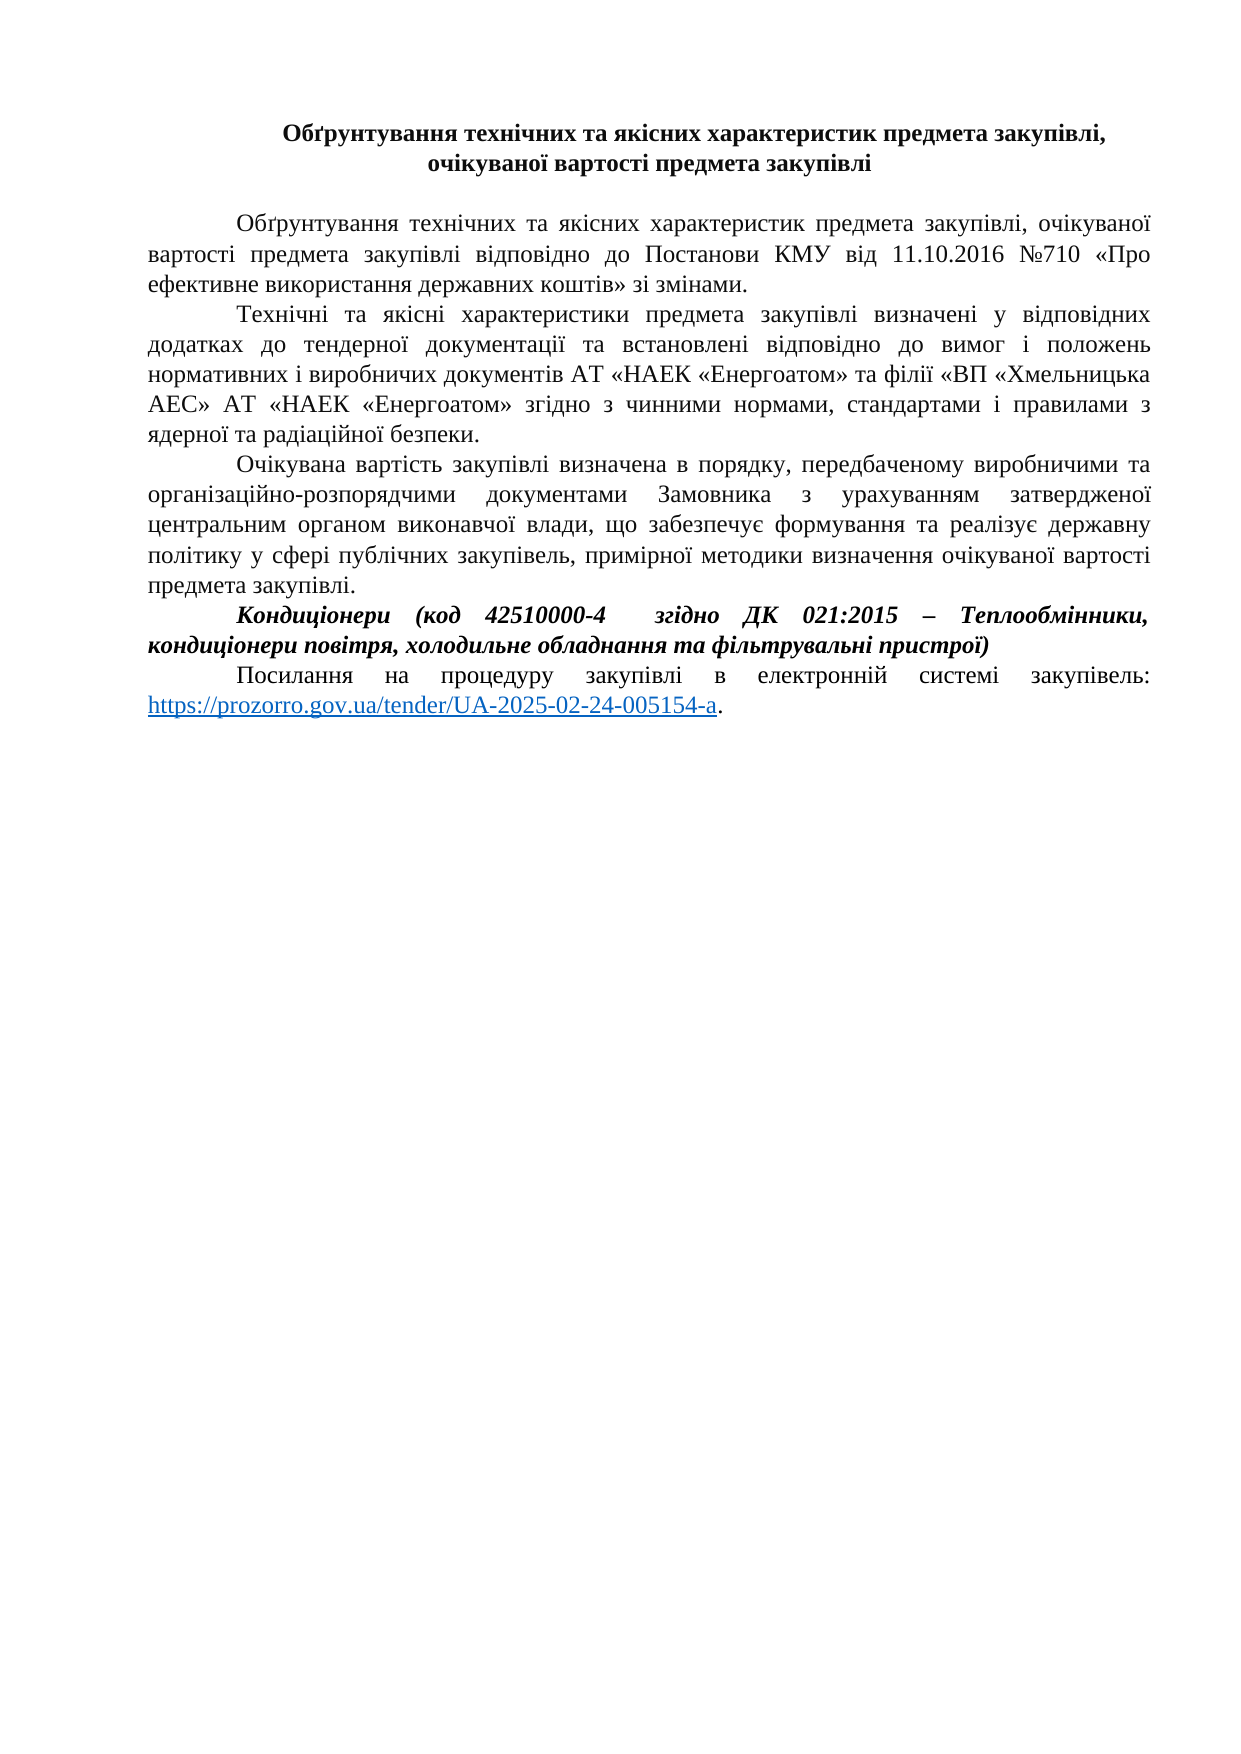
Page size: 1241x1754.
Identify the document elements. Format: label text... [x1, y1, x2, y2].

text Обґрунтування технічних та якісних характеристик предмета закупівлі, очікуваної вартості предмета закупівлі [148, 118, 1152, 177]
text Обґрунтування технічних та якісних характеристик предмета закупівлі, очікуваної вартості предмета закупівлі відповідно до Постанови КМУ від 11.10.2016 №710 «Про ефективне використання державних коштів» зі змінами. [148, 208, 1152, 297]
list Посилання на процедуру закупівлі в електронній системі закупівель: https://prozorro.gov.ua/tender/UA-2025-02-24-005154-a. [148, 660, 1152, 719]
text Очікувана вартість закупівлі визначена в порядку, передбаченому виробничими та організаційно-розпорядчими документами Замовника з урахуванням затвердженої центральним органом виконавчої влади, що забезпечує формування та реалізує державну політику у сфері публічних закупівель, примірної методики визначення очікуваної вартості предмета закупівлі. [148, 449, 1152, 598]
list Кондиціонери (код 42510000-4 згідно ДК 021:2015 – Теплообмінники, кондиціонери повітря, холодильне обладнання та фільтрувальні пристрої) [148, 600, 1152, 659]
text Технічні та якісні характеристики предмета закупівлі визначені у відповідних додатках до тендерної документації та встановлені відповідно до вимог і положень нормативних і виробничих документів АТ «НАЕК «Енергоатом» та філії «ВП «Хмельницька АЕС» АТ «НАЕК «Енергоатом» згідно з чинними нормами, стандартами і правилами з ядерної та радіаційної безпеки. [148, 299, 1152, 448]
